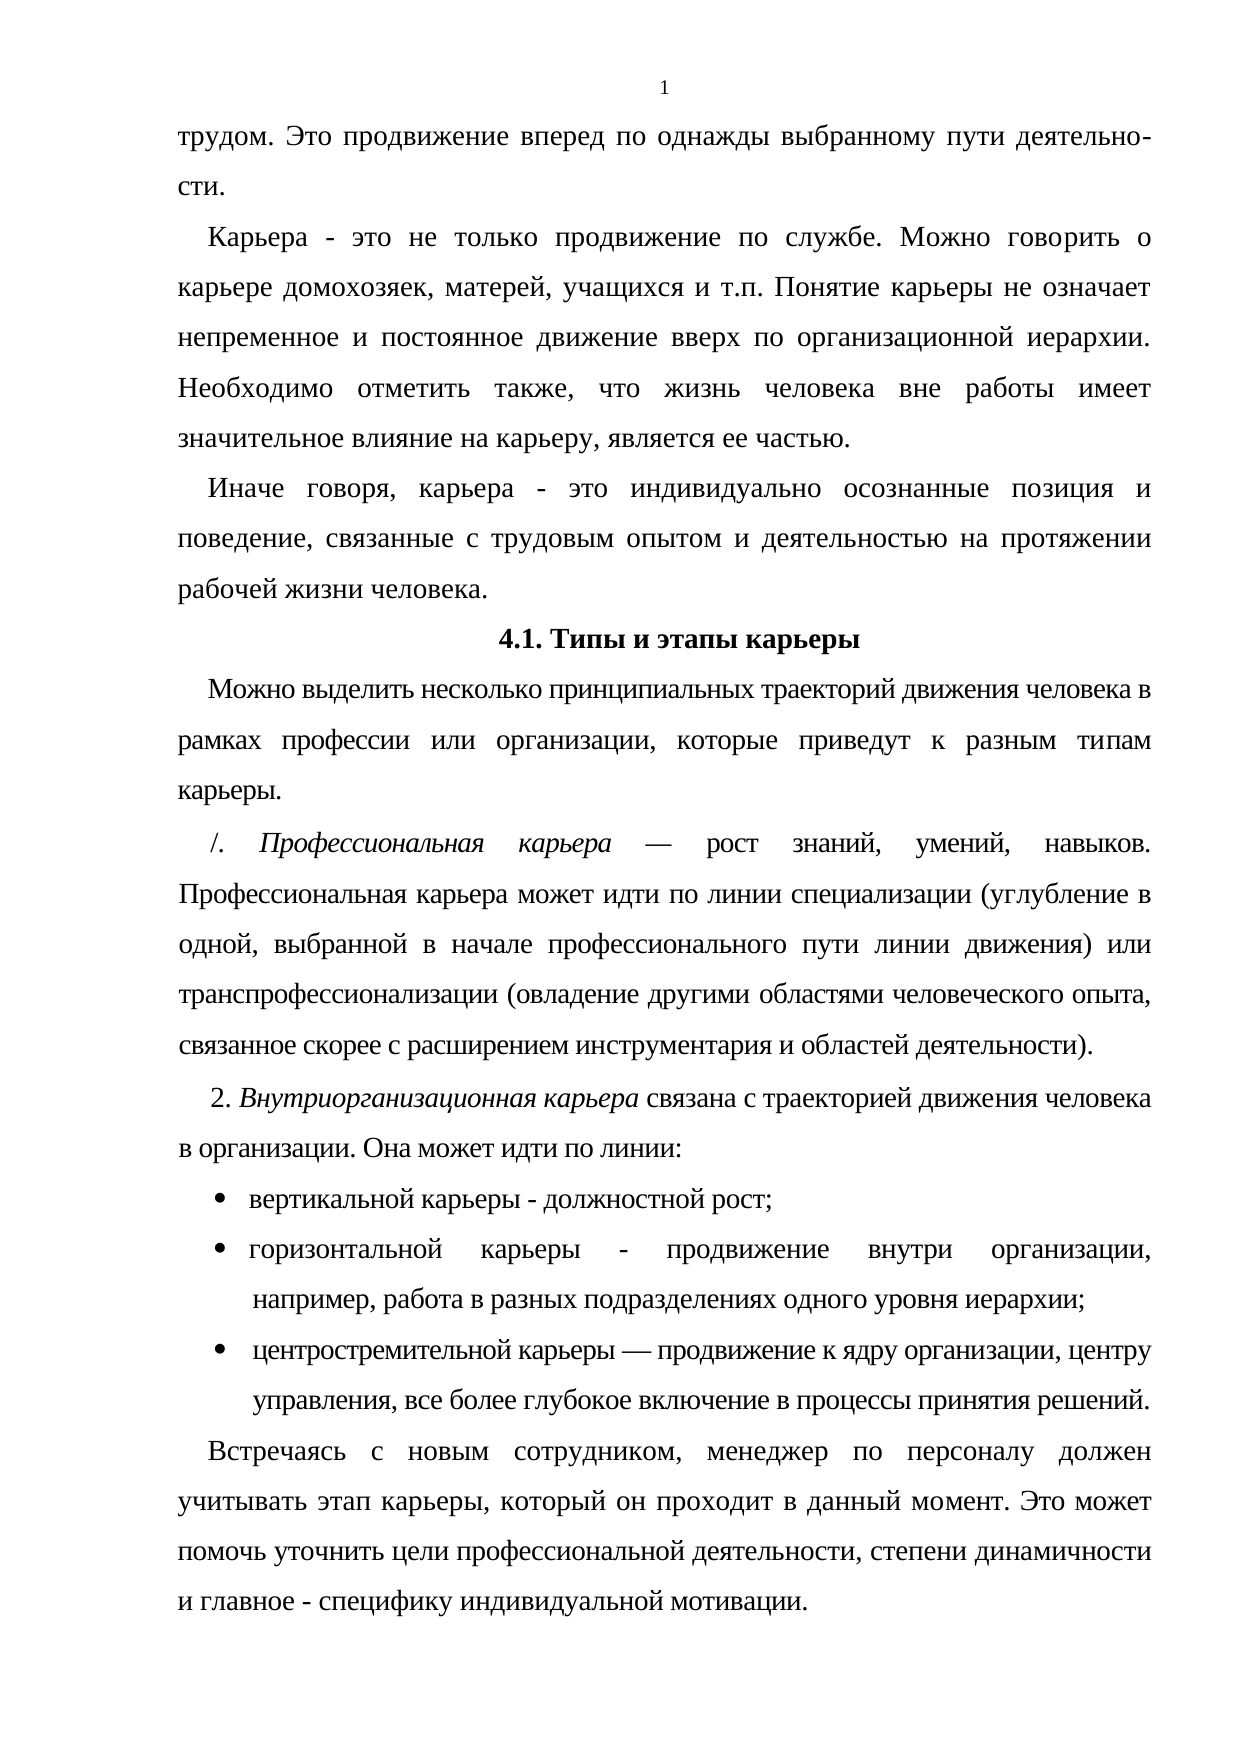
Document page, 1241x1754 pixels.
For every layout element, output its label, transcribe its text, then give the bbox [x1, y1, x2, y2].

text Можно выделить несколько принципиальных траекторий движения человека в рамках профессии или организации, которые приведут к разным типам карьеры. [177, 672, 1152, 806]
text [177, 118, 1152, 202]
text 2. Внутриорганизационная карьера связана с траекторией движения человека в организации. Она может идти по линии: [178, 1080, 1152, 1164]
list вертикальной карьеры - должностной рост; [215, 1181, 1152, 1214]
list центростремительной карьеры — продвижение к ядру организации, центру управления, все более глубокое включение в процессы принятия решений. [215, 1332, 1152, 1416]
text 4.1. Типы и этапы карьеры [177, 621, 1152, 655]
text Карьера - это не только продвижение по службе. Можно говорить о карьере домохозяек, матерей, учащихся и т.п. Понятие карьеры не означает непременное и постоянное движение вверх по организационной иерархии. Необходимо отметить также, что жизнь человека вне работы имеет значительное влияние на карьеру, является ее частью. [177, 219, 1152, 453]
list горизонтальной карьеры - продвижение внутри организации, например, работа в разных подразделениях одного уровня иерархии; [215, 1231, 1152, 1315]
text /. Профессиональная карьера — рост знаний, умений, навыков. Профессиональная карьера может идти по линии специализации (углубление в одной, выбранной в начале профессионального пути линии движения) или транспрофессионализации (овладение другими областями человеческого опыта, связанное скорее с расширением инструментария и областей деятельности). [178, 826, 1152, 1060]
text Иначе говоря, карьера - это индивидуально осознанные позиция и поведение, связанные с трудовым опытом и деятельностью на протяжении рабочей жизни человека. [177, 470, 1152, 604]
text Встречаясь с новым сотрудником, менеджер по персоналу должен учитывать этап карьеры, который он проходит в данный момент. Это может помочь уточнить цели профессиональной деятельности, степени динамичности и главное - специфику индивидуальной мотивации. [177, 1433, 1152, 1617]
